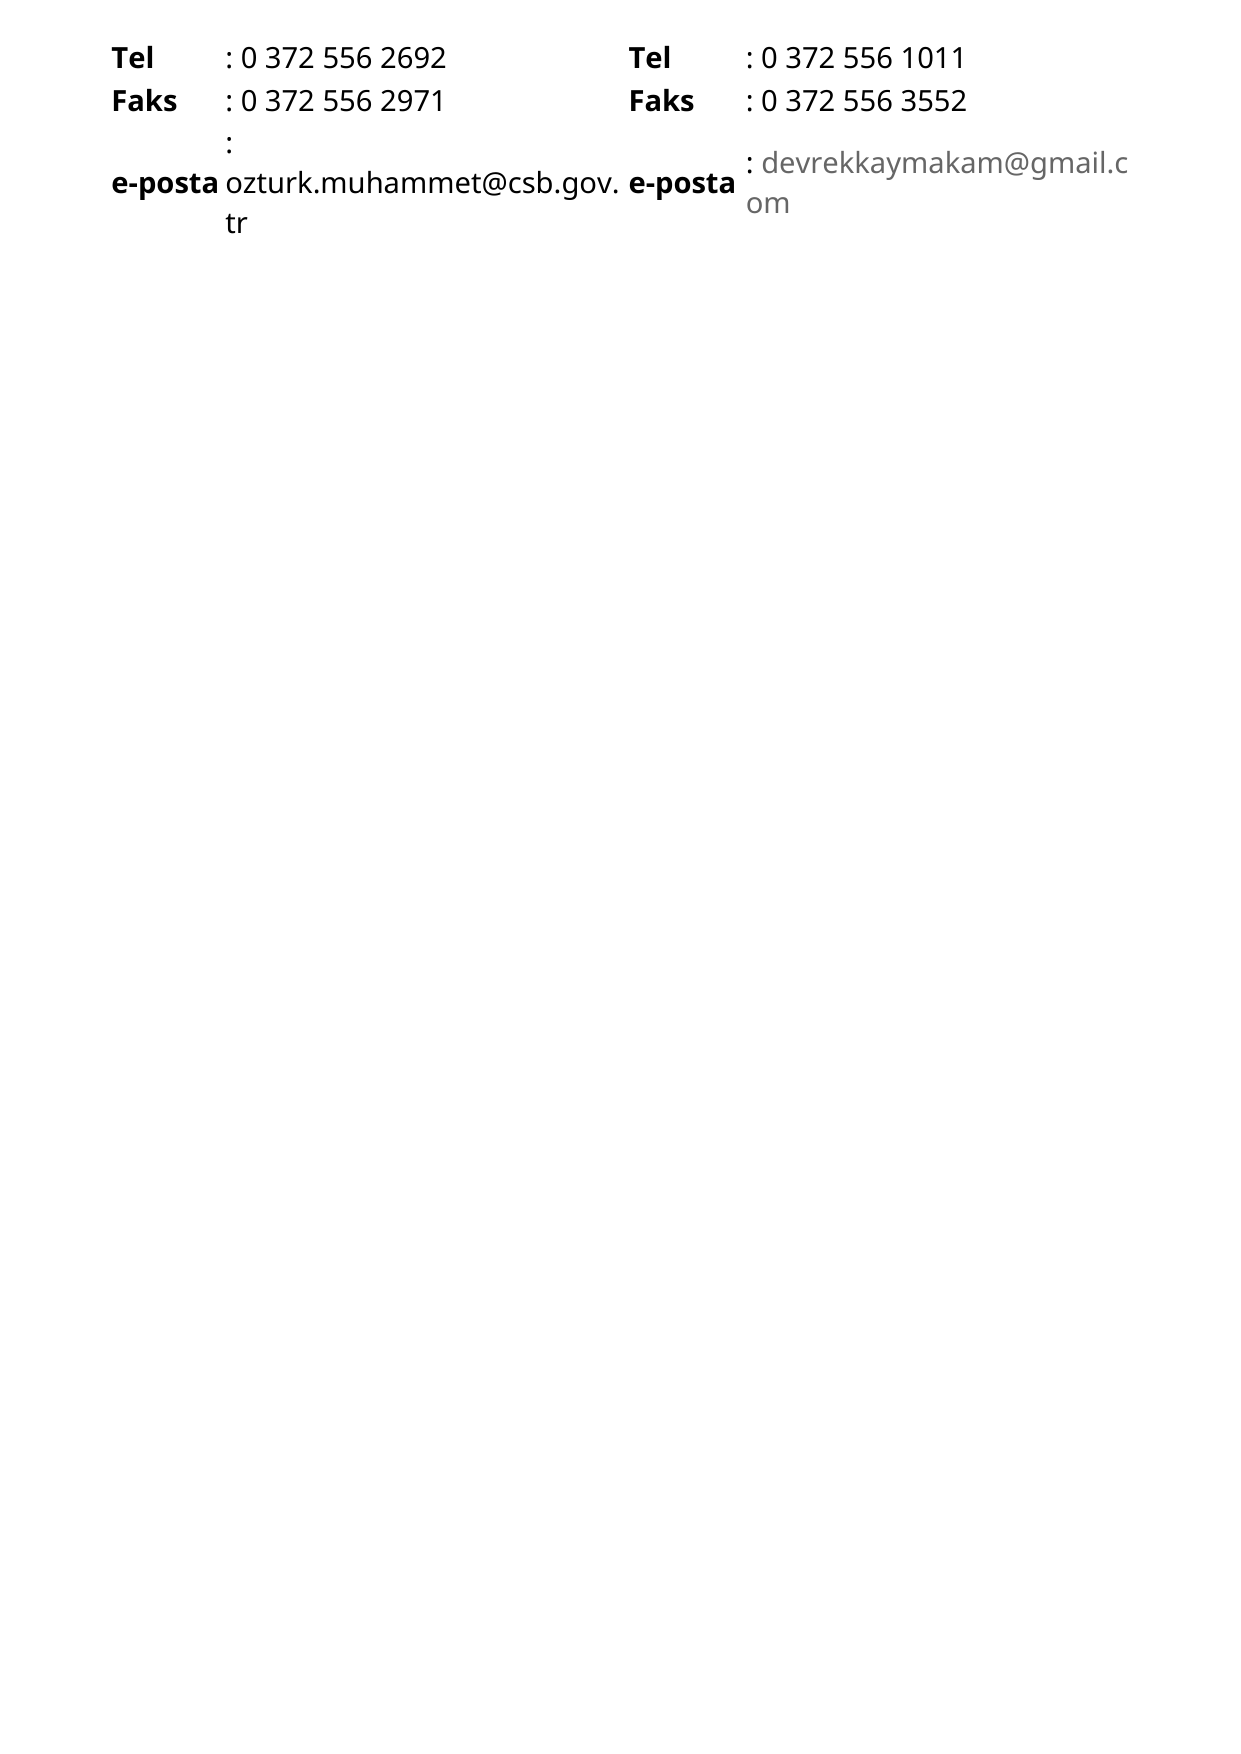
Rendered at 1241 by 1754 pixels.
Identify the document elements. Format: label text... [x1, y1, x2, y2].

table_cell Tel [110, 35, 223, 78]
table_cell e-posta [627, 121, 744, 243]
table_cell : ozturk.muhammet@csb.gov.tr [224, 121, 627, 243]
table_cell Faks [627, 78, 744, 121]
table_cell : devrekkaymakam@gmail.com [744, 121, 1131, 243]
table_cell Faks [110, 78, 223, 121]
table_cell Tel [627, 35, 744, 78]
table_cell : 0 372 556 2692 [224, 35, 627, 78]
table_cell : 0 372 556 1011 [744, 35, 1131, 78]
table_cell : 0 372 556 2971 [224, 78, 627, 121]
table_cell e-posta [110, 121, 223, 243]
table_cell : 0 372 556 3552 [744, 78, 1131, 121]
